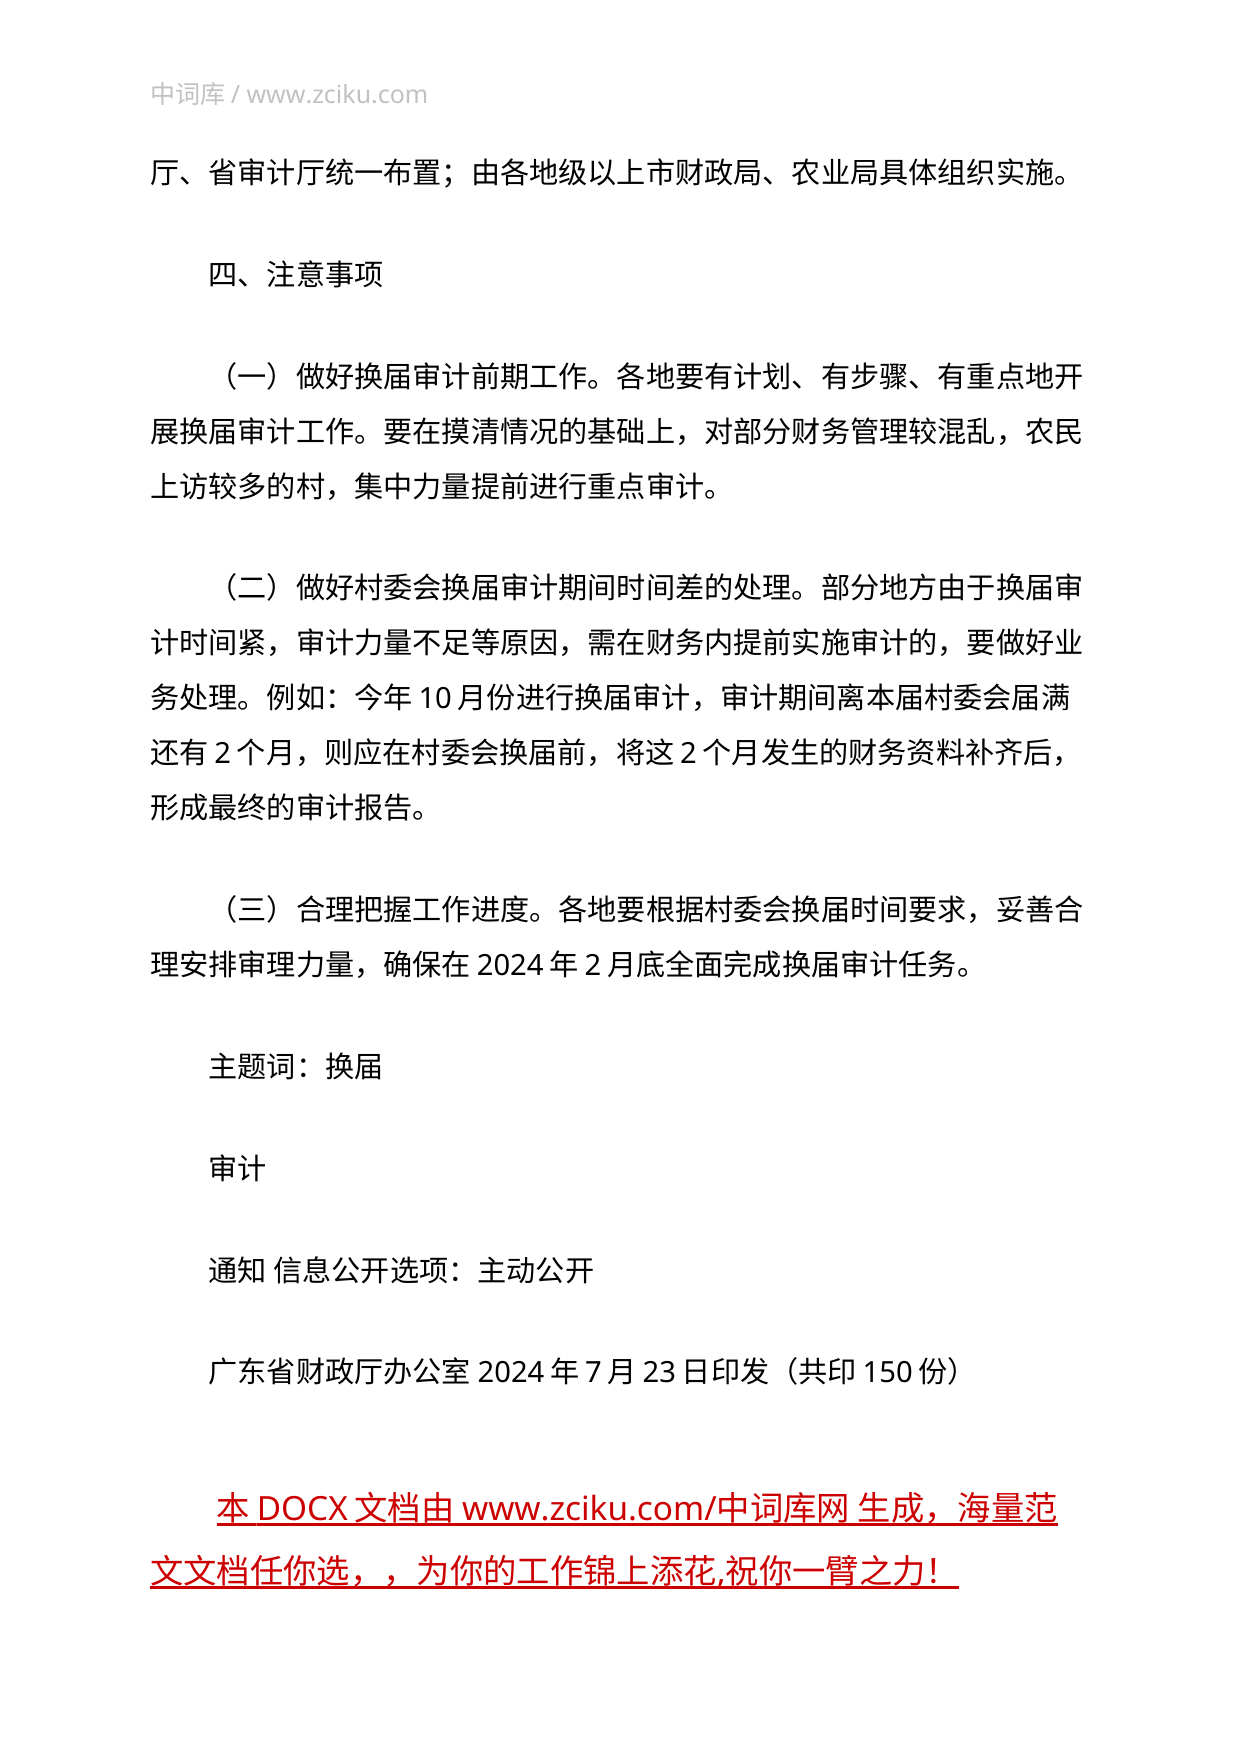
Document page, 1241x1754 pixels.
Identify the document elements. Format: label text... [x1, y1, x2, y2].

text （二）做好村委会换届审计期间时间差的处理。部分地方由于换届审计时间紧，审计力量不足等原因，需在财务内提前实施审计的，要做好业务处理。例如：今年10月份进行换届审计，审计期间离本届村委会届满还有2个月，则应在村委会换届前，将这2个月发生的财务资料补齐后，形成最终的审计报告。 [150, 565, 1090, 827]
text 审计 [150, 1145, 1090, 1188]
text 主题词：换届 [150, 1043, 1090, 1086]
text 本DOCX文档由 www.zciku.com/中词库网 生成，海量范文文档任你选，，为你的工作锦上添花,祝你一臂之力！ [150, 1482, 1090, 1593]
text 广东省财政厅办公室 2024年7月23日印发（共印150份） [150, 1349, 1090, 1391]
text （一）做好换届审计前期工作。各地要有计划、有步骤、有重点地开展换届审计工作。要在摸清情况的基础上，对部分财务管理较混乱，农民上访较多的村，集中力量提前进行重点审计。 [150, 353, 1090, 506]
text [150, 150, 1090, 192]
text 通知 信息公开选项：主动公开 [150, 1247, 1090, 1289]
text （三）合理把握工作进度。各地要根据村委会换届时间要求，妥善合理安排审理力量，确保在2024年2月底全面完成换届审计任务。 [150, 887, 1090, 984]
text 四、注意事项 [150, 252, 1090, 294]
